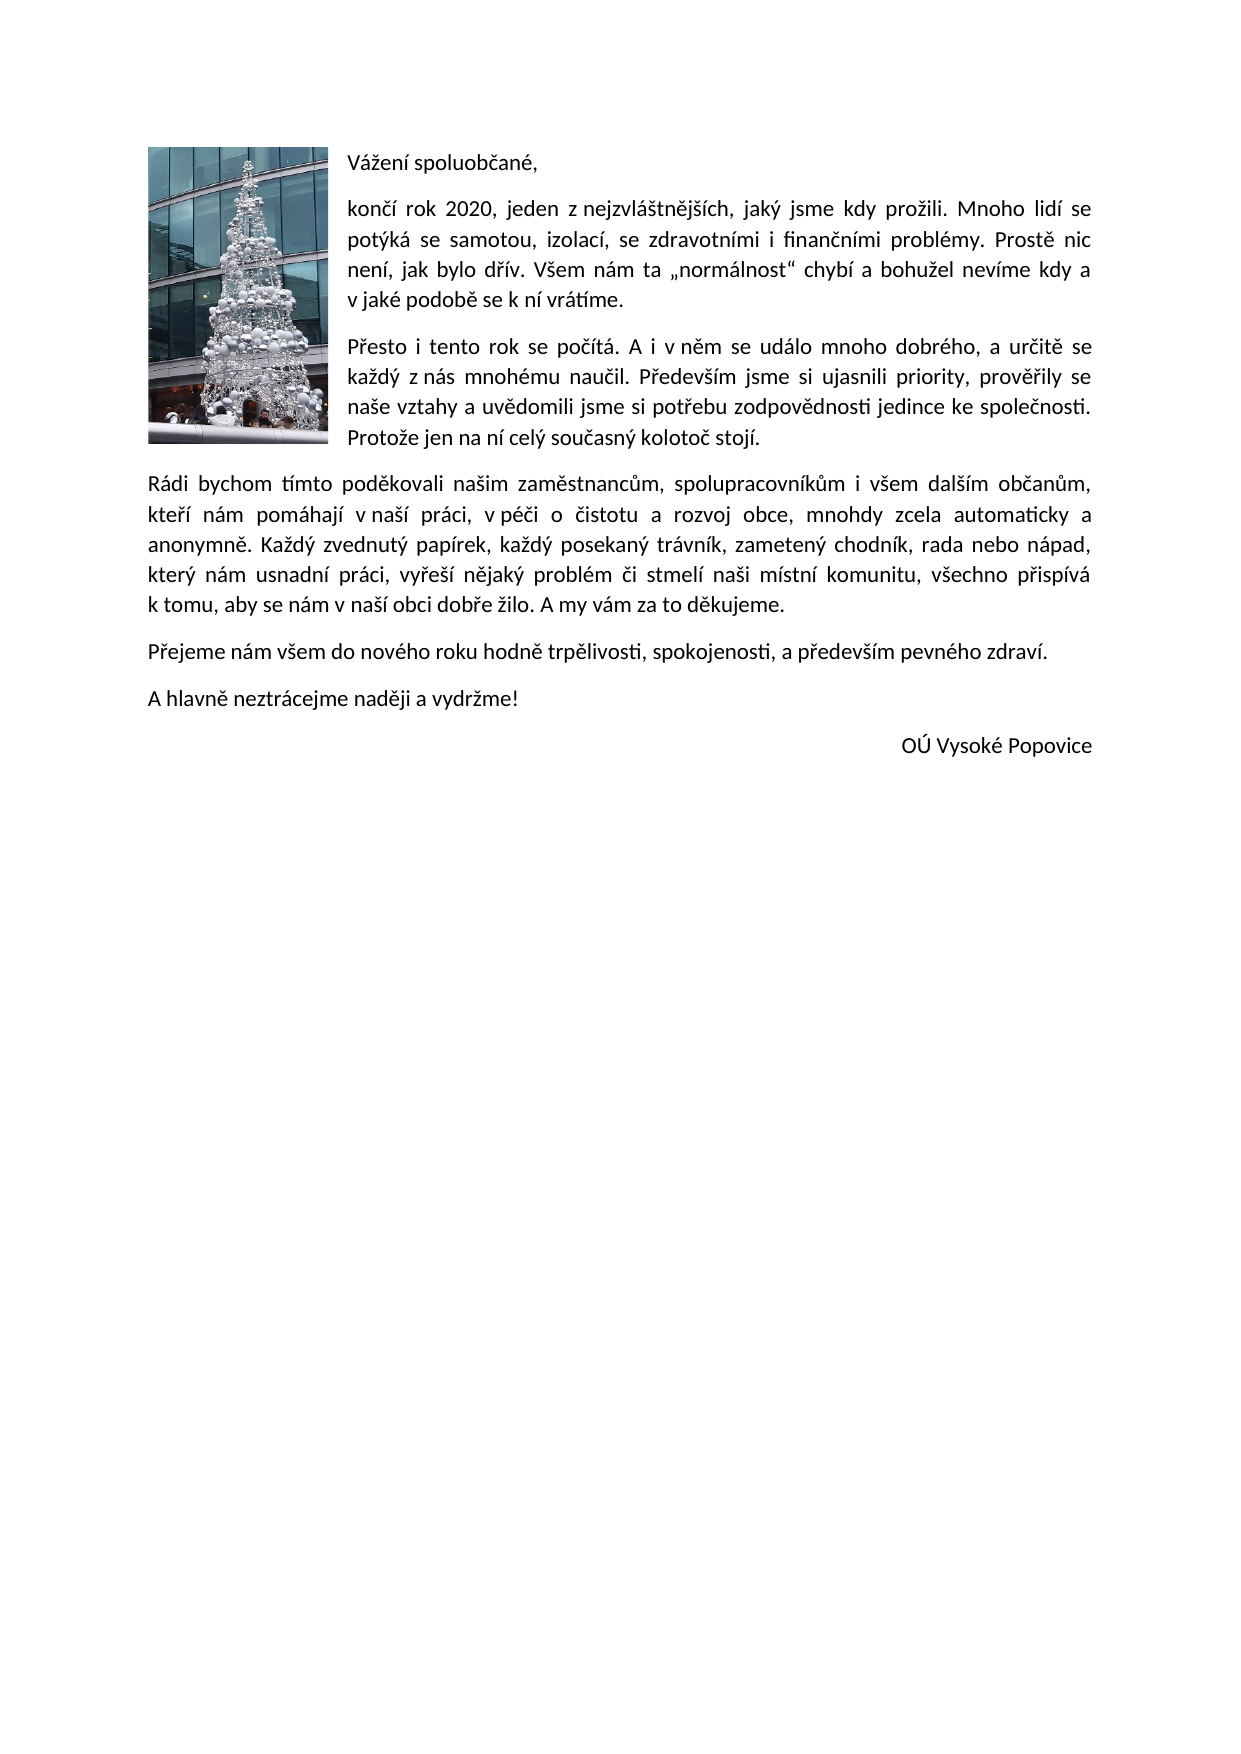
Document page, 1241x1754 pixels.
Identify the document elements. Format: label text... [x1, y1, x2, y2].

text Rádi bychom tímto poděkovali našim zaměstnancům, spolupracovníkům i všem dalším občanům, kteří nám pomáhají v naší práci, v péči o čistotu a rozvoj obce, mnohdy zcela automaticky a anonymně. Každý zvednutý papírek, každý posekaný trávník, zametený chodník, rada nebo nápad, který nám usnadní práci, vyřeší nějaký problém či stmelí naši místní komunitu, všechno přispívá k tomu, aby se nám v naší obci dobře žilo. A my vám za to děkujeme. [148, 469, 1093, 618]
text Přesto i tento rok se počítá. A i v něm se událo mnoho dobrého, a určitě se každý z nás mnohému naučil. Především jsme si ujasnili priority, prověřily se naše vztahy a uvědomili jsme si potřebu zodpovědnosti jedince ke společnosti. Protože jen na ní celý současný kolotoč stojí. [148, 332, 1093, 451]
text Přejeme nám všem do nového roku hodně trpělivosti, spokojenosti, a především pevného zdraví. [148, 637, 1093, 665]
text OÚ Vysoké Popovice [148, 731, 1093, 759]
text A hlavně neztrácejme naději a vydržme! [148, 684, 1093, 712]
picture [146, 147, 328, 442]
text končí rok 2020, jeden z nejzvláštnějších, jaký jsme kdy prožili. Mnoho lidí se potýká se samotou, izolací, se zdravotními i finančními problémy. Prostě nic není, jak bylo dřív. Všem nám ta „normálnost“ chybí a bohužel nevíme kdy a v jaké podobě se k ní vrátíme. [328, 194, 1093, 313]
text Vážení spoluobčané, [328, 148, 1093, 176]
